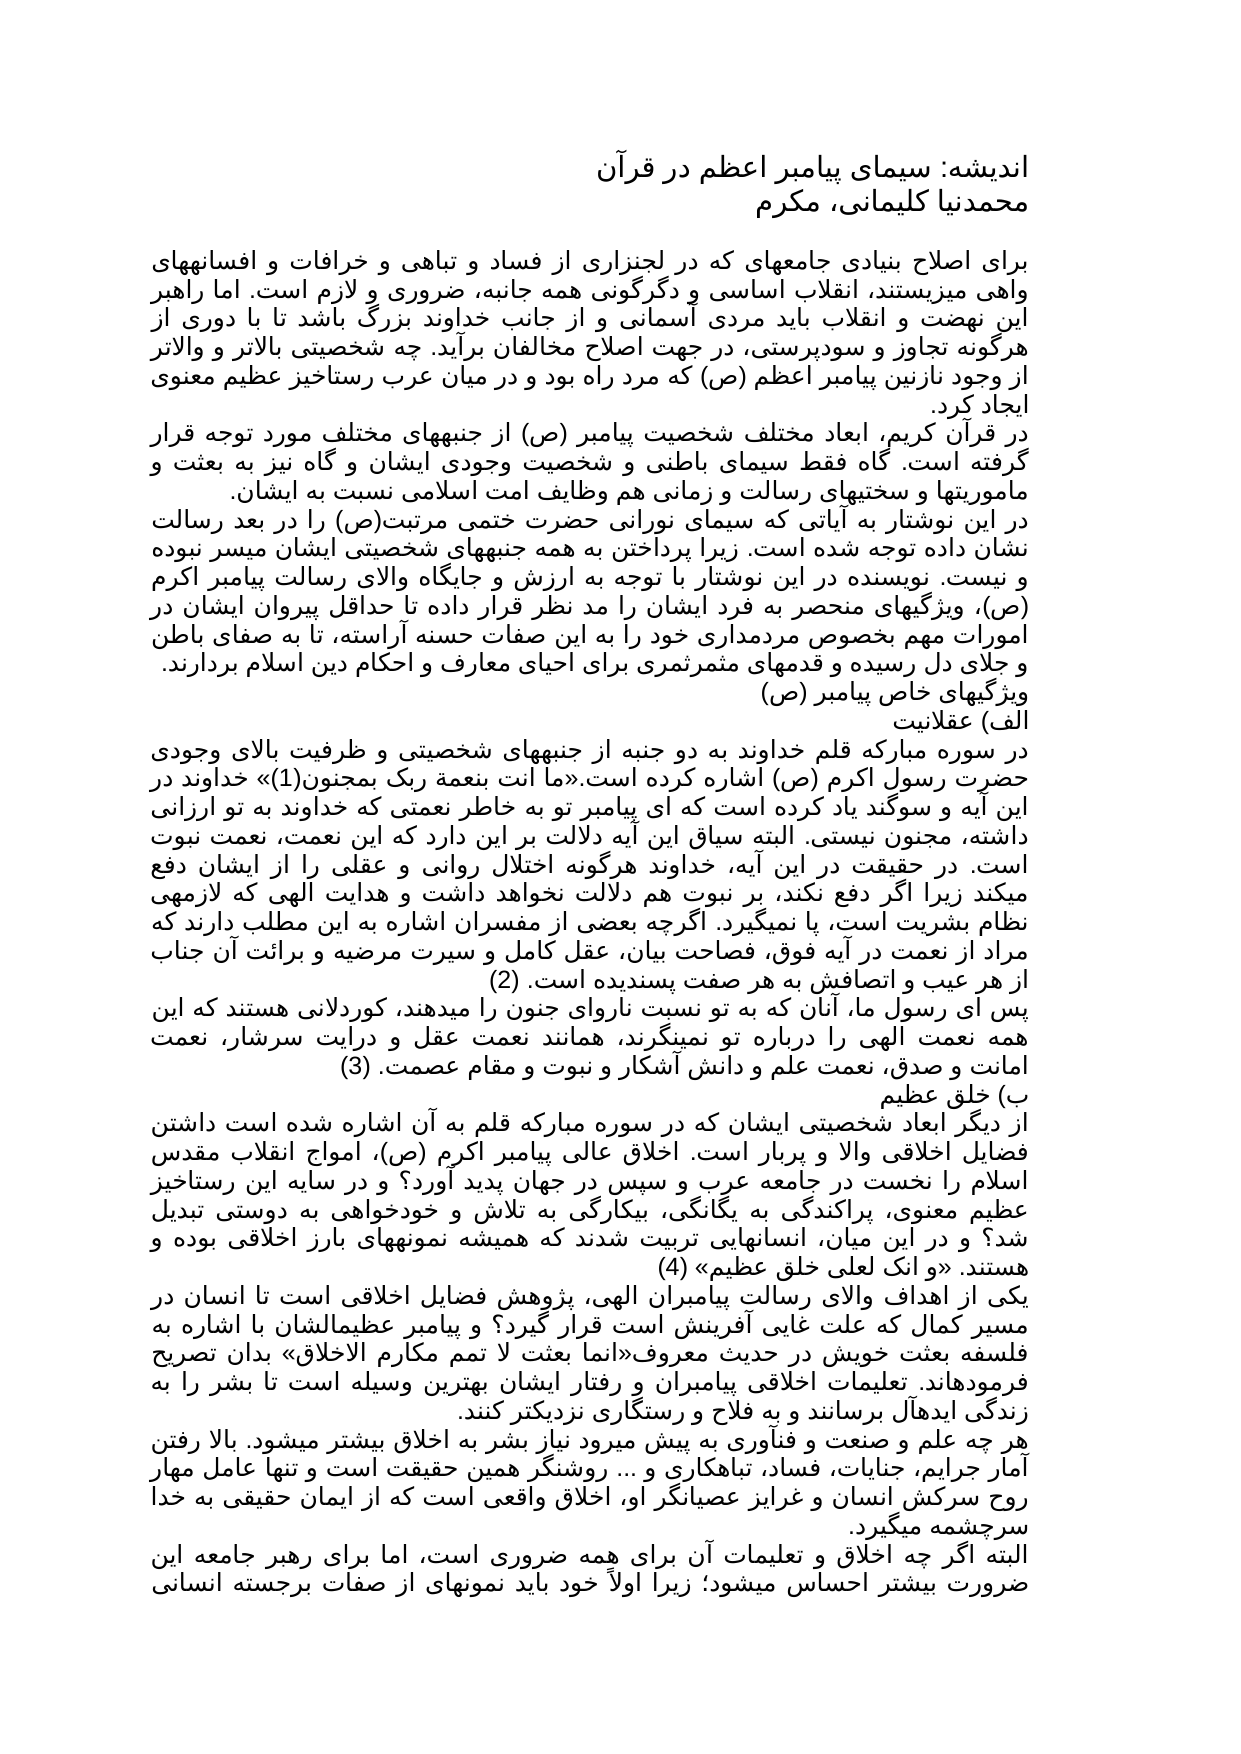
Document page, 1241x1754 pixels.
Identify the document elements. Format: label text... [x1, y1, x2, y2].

text پس ای رسول ما، آنان که به تو نسبت ناروای جنون را می‏دهند، کوردلانی هستند که این همه نعمت الهی را درباره تو نمی‏نگرند، همانند نعمت عقل و درایت سرشار، نعمت امانت و صدق، نعمت علم و دانش آشکار و نبوت و مقام عصمت. (3) [150, 993, 1029, 1079]
text ب) خلق عظیم [150, 1079, 1029, 1108]
text هر چه علم و صنعت و فن‏آوری به پیش می‏رود نیاز بشر به اخلاق بیشتر می‏شود. بالا رفتن آمار جرایم، جنایات، فساد، تباهکاری و ... روشنگر همین حقیقت است و تنها عامل مهار روح سرکش انسان و غرایز عصیانگر او، اخلاق واقعی است که از ایمان حقیقی به خدا سرچشمه می‏گیرد. [150, 1424, 1029, 1539]
text در سوره مبارکه قلم خداوند به دو جنبه از جنبه‏های شخصیتی و ظرفیت بالای وجودی حضرت رسول اکرم (ص) اشاره کرده است.«ما انت بنعمة ربک بمجنون(1)» خداوند در این آیه و سوگند یاد کرده است که ای پیامبر تو به خاطر نعمتی که خداوند به تو ارزانی داشته، مجنون نیستی. البته سیاق این آیه دلالت بر این دارد که این نعمت، نعمت نبوت است. در حقیقت در این آیه، خداوند هرگونه اختلال روانی و عقلی را از ایشان دفع می‏کند زیرا اگر دفع نکند، بر نبوت هم دلالت نخواهد داشت و هدایت الهی که لازمه‏ی نظام بشریت است، پا نمی‏گیرد. اگرچه بعضی از مفسران اشاره به این مطلب دارند که مراد از نعمت در آیه فوق، فصاحت بیان، عقل کامل و سیرت مرضیه و برائت آن جناب از هر عیب و اتصافش به هر صفت پسندیده است. (2) [150, 734, 1029, 993]
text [150, 1539, 1029, 1597]
text در قرآن کریم، ابعاد مختلف شخصیت پیامبر (ص) از جنبه‏های مختلف مورد توجه قرار گرفته است. گاه فقط سیمای باطنی و شخصیت وجودی ایشان و گاه نیز به بعثت و ماموریت‏ها و سختی‏های رسالت و زمانی هم وظایف امت اسلامی نسبت به ایشان. [150, 418, 1029, 504]
text از دیگر ابعاد شخصیتی ایشان که در سوره مبارکه قلم به آن اشاره شده است داشتن فضایل اخلاقی والا و پربار است. اخلاق عالی پیامبر اکرم (ص)، امواج انقلاب مقدس اسلام را نخست در جامعه عرب و سپس در جهان پدید آورد؟ و در سایه این رستاخیز عظیم معنوی، پراکندگی به یگانگی، بیکارگی به تلاش و خودخواهی به دوستی تبدیل شد؟ و در این میان، انسان‏هایی تربیت شدند که همیشه نمونه‏های بارز اخلاقی بوده و هستند. «و انک لعلی خلق عظیم» (4) [150, 1108, 1029, 1281]
text الف) عقلانیت [150, 706, 1029, 734]
text در این نوشتار به آیاتی که سیمای نورانی حضرت ختمی مرتبت(ص) را در بعد رسالت نشان داده توجه شده است. زیرا پرداختن به همه جنبه‏های شخصیتی ایشان میسر نبوده و نیست. نویسنده در این نوشتار با توجه به ارزش و جایگاه والای رسالت پیامبر اکرم (ص)، ویژگی‏های منحصر به فرد ایشان را مد نظر قرار داده تا حداقل پیروان ایشان در امورات مهم بخصوص مردمداری خود را به این صفات حسنه آراسته، تا به صفای باطن و جلای دل رسیده و قدم‏های مثمرثمری برای احیای معارف و احکام دین اسلام بردارند. [150, 504, 1029, 677]
text ویژگی‏های خاص پیامبر (ص) [150, 677, 1029, 706]
text یکی از اهداف والای رسالت پیامبران الهی، پژوهش فضایل اخلاقی است تا انسان در مسیر کمال که علت غایی آفرینش است قرار گیرد؟ و پیامبر عظیم‏الشان با اشاره به فلسفه بعثت خویش در حدیث معروف«انما بعثت لا تمم مکارم الاخلاق» بدان تصریح فرموده‏اند. تعلیمات اخلاقی پیامبران و رفتار ایشان بهترین وسیله است تا بشر را به زندگی ایده‏آل برسانند و به فلاح و رستگاری نزدیک‏تر کنند. [150, 1281, 1029, 1424]
text برای اصلاح بنیادی جامعه‏ای که در لجنزاری از فساد و تباهی و خرافات و افسانه‏های واهی می‏زیستند، انقلاب اساسی و دگرگونی همه جانبه، ضروری و لازم است. اما راهبر این نهضت و انقلاب باید مردی آسمانی و از جانب خداوند بزرگ باشد تا با دوری از هرگونه تجاوز و سودپرستی، در جهت اصلاح مخالفان برآید. چه شخصیتی بالاتر و والاتر از وجود نازنین پیامبر اعظم (ص) که مرد راه بود و در میان عرب رستاخیز عظیم معنوی ایجاد کرد. [150, 246, 1029, 418]
text محمدنیا کلیمانی، مکرم [150, 183, 1029, 217]
text اندیشه: سیمای پیامبر اعظم در قرآن [150, 150, 1029, 183]
